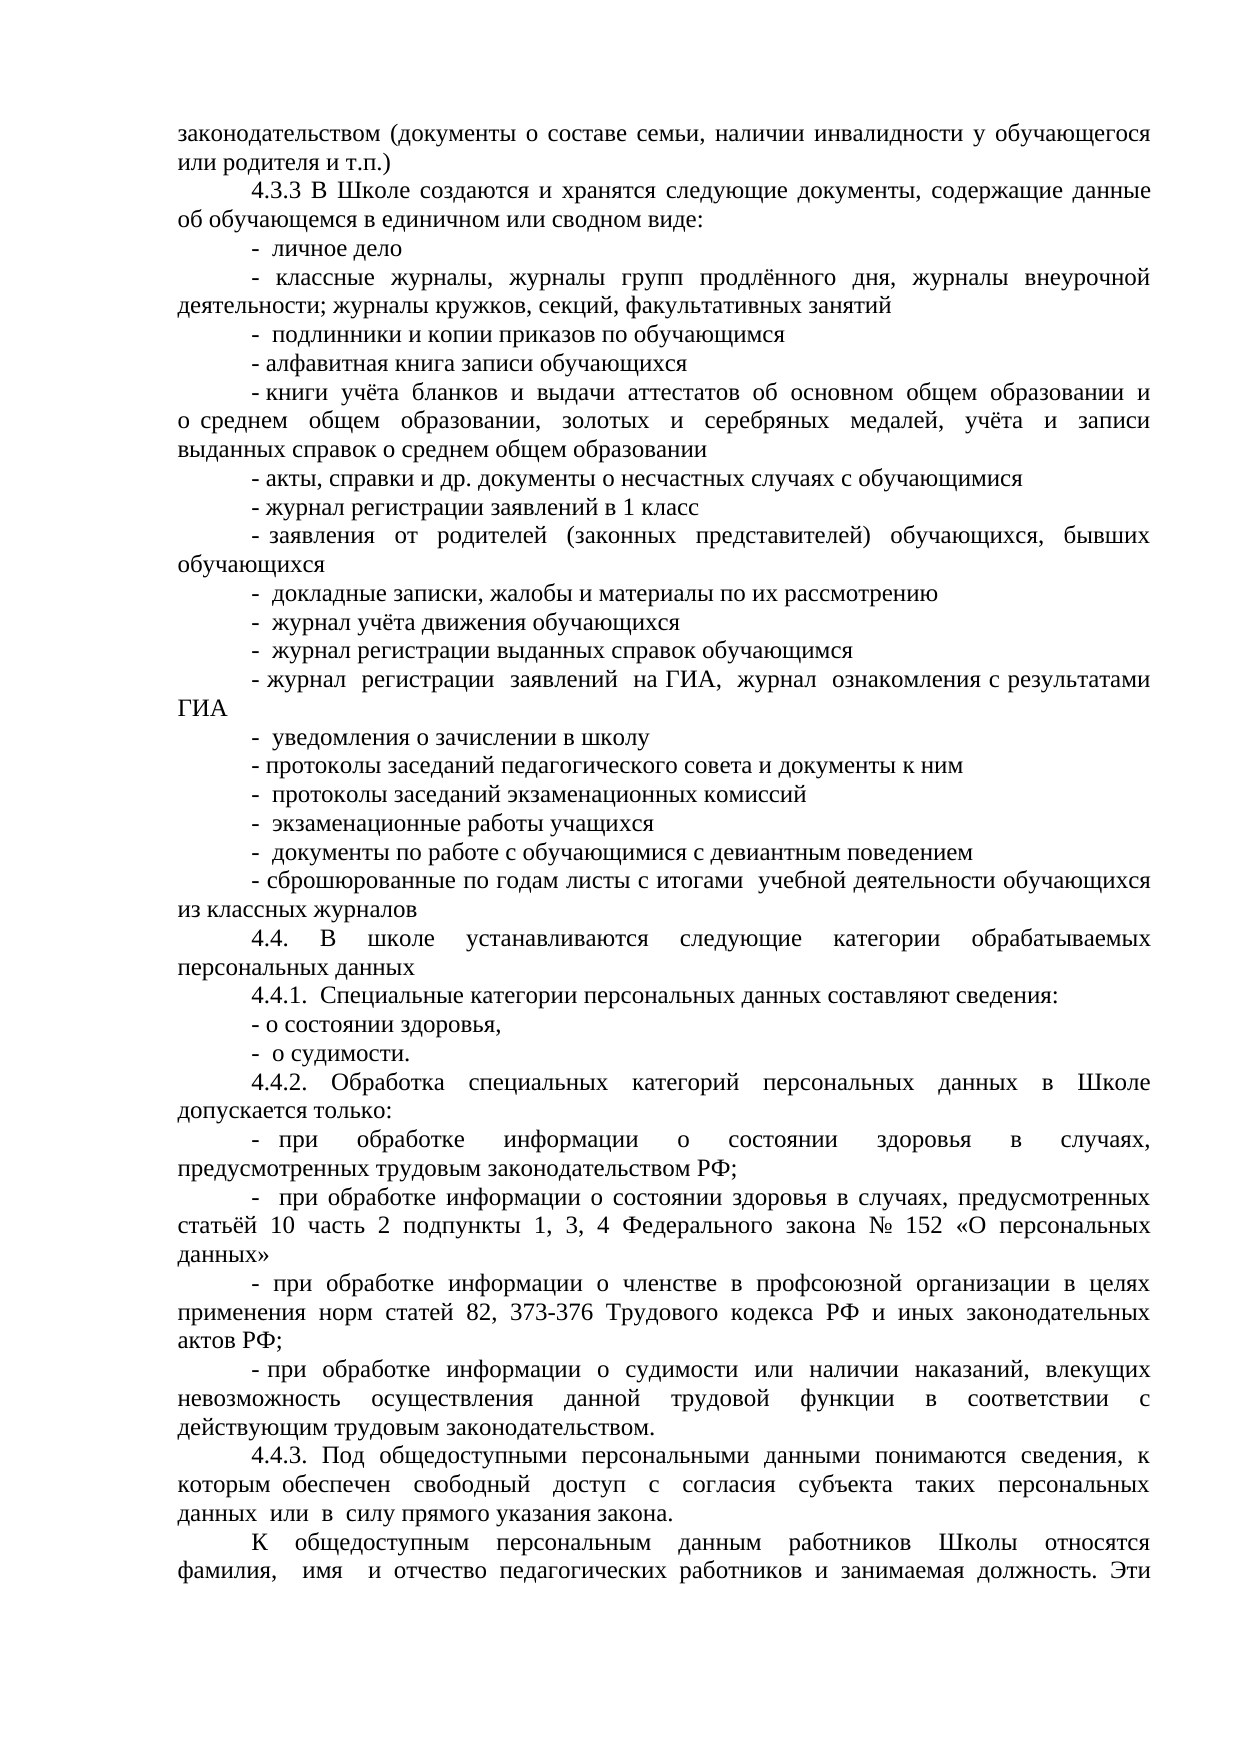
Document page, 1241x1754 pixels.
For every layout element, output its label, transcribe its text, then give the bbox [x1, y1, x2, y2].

text - уведомления о зачислении в школу [177, 722, 1152, 751]
text - классные журналы, журналы групп продлённого дня, журналы внеурочной деятельности; журналы кружков, секций, факультативных занятий [177, 262, 1152, 319]
text - при обработке информации о судимости или наличии наказаний, влекущих невозможность осуществления данной трудовой функции в соответствии с действующим трудовым законодательством. [177, 1354, 1152, 1441]
text - протоколы заседаний педагогического совета и документы к ним [177, 751, 1152, 779]
text - о судимости. [177, 1038, 1152, 1067]
text - журнал регистрации выданных справок обучающимся [177, 636, 1152, 664]
text - экзаменационные работы учащихся [177, 808, 1152, 837]
text 4.4.1. Специальные категории персональных данных составляют сведения: [177, 981, 1152, 1009]
text - журнал учёта движения обучающихся [177, 607, 1152, 636]
text 4.4.2. Обработка специальных категорий персональных данных в Школе допускается только: [177, 1067, 1152, 1124]
text - докладные записки, жалобы и материалы по их рассмотрению [177, 578, 1152, 607]
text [177, 118, 1152, 176]
text - подлинники и копии приказов по обучающимся [177, 319, 1152, 348]
text 4.4.3. Под общедоступными персональными данными понимаются сведения, к которым обеспечен свободный доступ с согласия субъекта таких персональных данных или в силу прямого указания закона. [177, 1441, 1152, 1527]
text - при обработке информации о состоянии здоровья в случаях, предусмотренных статьёй 10 часть 2 подпункты 1, 3, 4 Федерального закона № 152 «О персональных данных» [177, 1182, 1152, 1268]
text - журнал регистрации заявлений на ГИА, журнал ознакомления с результатами ГИА [177, 664, 1152, 722]
text - сброшюрованные по годам листы с итогами учебной деятельности обучающихся из классных журналов [177, 866, 1152, 923]
text - личное дело [177, 233, 1152, 262]
text - протоколы заседаний экзаменационных комиссий [177, 779, 1152, 808]
text 4.3.3 В Школе создаются и хранятся следующие документы, содержащие данные об обучающемся в единичном или сводном виде: [177, 176, 1152, 233]
text - журнал регистрации заявлений в 1 класс [177, 492, 1152, 521]
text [177, 1527, 1152, 1584]
text - о состоянии здоровья, [177, 1009, 1152, 1038]
text - документы по работе с обучающимися с девиантным поведением [177, 837, 1152, 866]
text - при обработке информации о состоянии здоровья в случаях, предусмотренных трудовым законодательством РФ; [177, 1124, 1152, 1182]
text 4.4. В школе устанавливаются следующие категории обрабатываемых персональных данных [177, 923, 1152, 981]
text - акты, справки и др. документы о несчастных случаях с обучающимися [177, 463, 1152, 492]
text - при обработке информации о членстве в профсоюзной организации в целях применения норм статей 82, 373-376 Трудового кодекса РФ и иных законодательных актов РФ; [177, 1268, 1152, 1354]
text - книги учёта бланков и выдачи аттестатов об основном общем образовании и о среднем общем образовании, золотых и серебряных медалей, учёта и записи выданных справок о среднем общем образовании [177, 377, 1152, 463]
text - заявления от родителей (законных представителей) обучающихся, бывших обучающихся [177, 521, 1152, 578]
text - алфавитная книга записи обучающихся [177, 348, 1152, 377]
